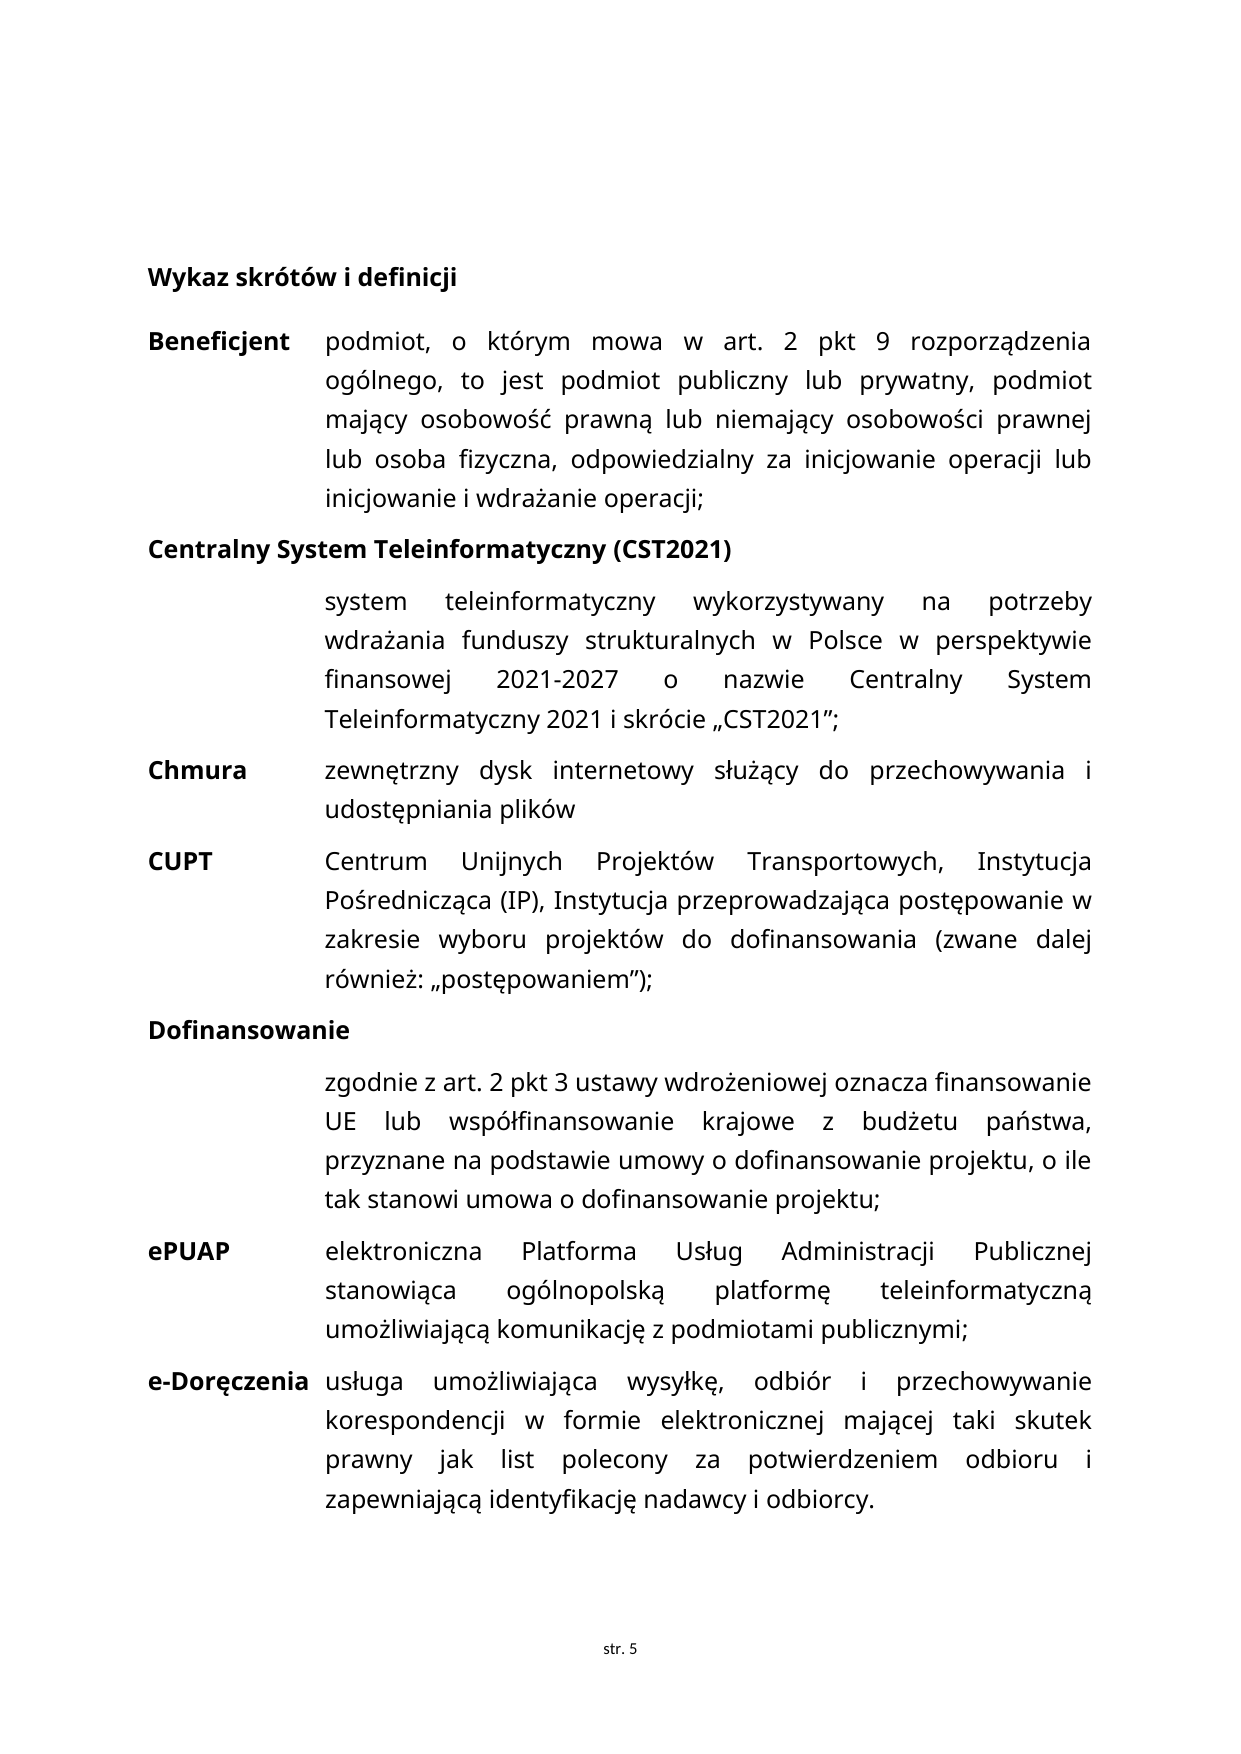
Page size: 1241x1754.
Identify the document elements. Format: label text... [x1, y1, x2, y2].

text e-Doręczenia usługa umożliwiająca wysyłkę, odbiór i przechowywanie korespondencji w formie elektronicznej mającej taki skutek prawny jak list polecony za potwierdzeniem odbioru i zapewniającą identyfikację nadawcy i odbiorcy. [148, 1364, 1093, 1515]
text Dofinansowanie [148, 1013, 1093, 1047]
text Beneficjent podmiot, o którym mowa w art. 2 pkt 9 rozporządzenia ogólnego, to jest podmiot publiczny lub prywatny, podmiot mający osobowość prawną lub niemający osobowości prawnej lub osoba fizyczna, odpowiedzialny za inicjowanie operacji lub inicjowanie i wdrażanie operacji; [148, 324, 1093, 514]
text ePUAP elektroniczna Platforma Usług Administracji Publicznej stanowiąca ogólnopolską platformę teleinformatyczną umożliwiającą komunikację z podmiotami publicznymi; [148, 1234, 1093, 1346]
text zgodnie z art. 2 pkt 3 ustawy wdrożeniowej oznacza finansowanie UE lub współfinansowanie krajowe z budżetu państwa, przyznane na podstawie umowy o dofinansowanie projektu, o ile tak stanowi umowa o dofinansowanie projektu; [324, 1064, 1093, 1216]
text Centralny System Teleinformatyczny (CST2021) [148, 532, 1093, 566]
title Wykaz skrótów i definicji [148, 259, 1093, 294]
text CUPT Centrum Unijnych Projektów Transportowych, Instytucja Pośrednicząca (IP), Instytucja przeprowadzająca postępowanie w zakresie wyboru projektów do dofinansowania (zwane dalej również: „postępowaniem”); [148, 844, 1093, 995]
text system teleinformatyczny wykorzystywany na potrzeby wdrażania funduszy strukturalnych w Polsce w perspektywie finansowej 2021-2027 o nazwie Centralny System Teleinformatyczny 2021 i skrócie „CST2021”; [324, 584, 1093, 735]
text Chmura zewnętrzny dysk internetowy służący do przechowywania i udostępniania plików [148, 753, 1093, 826]
